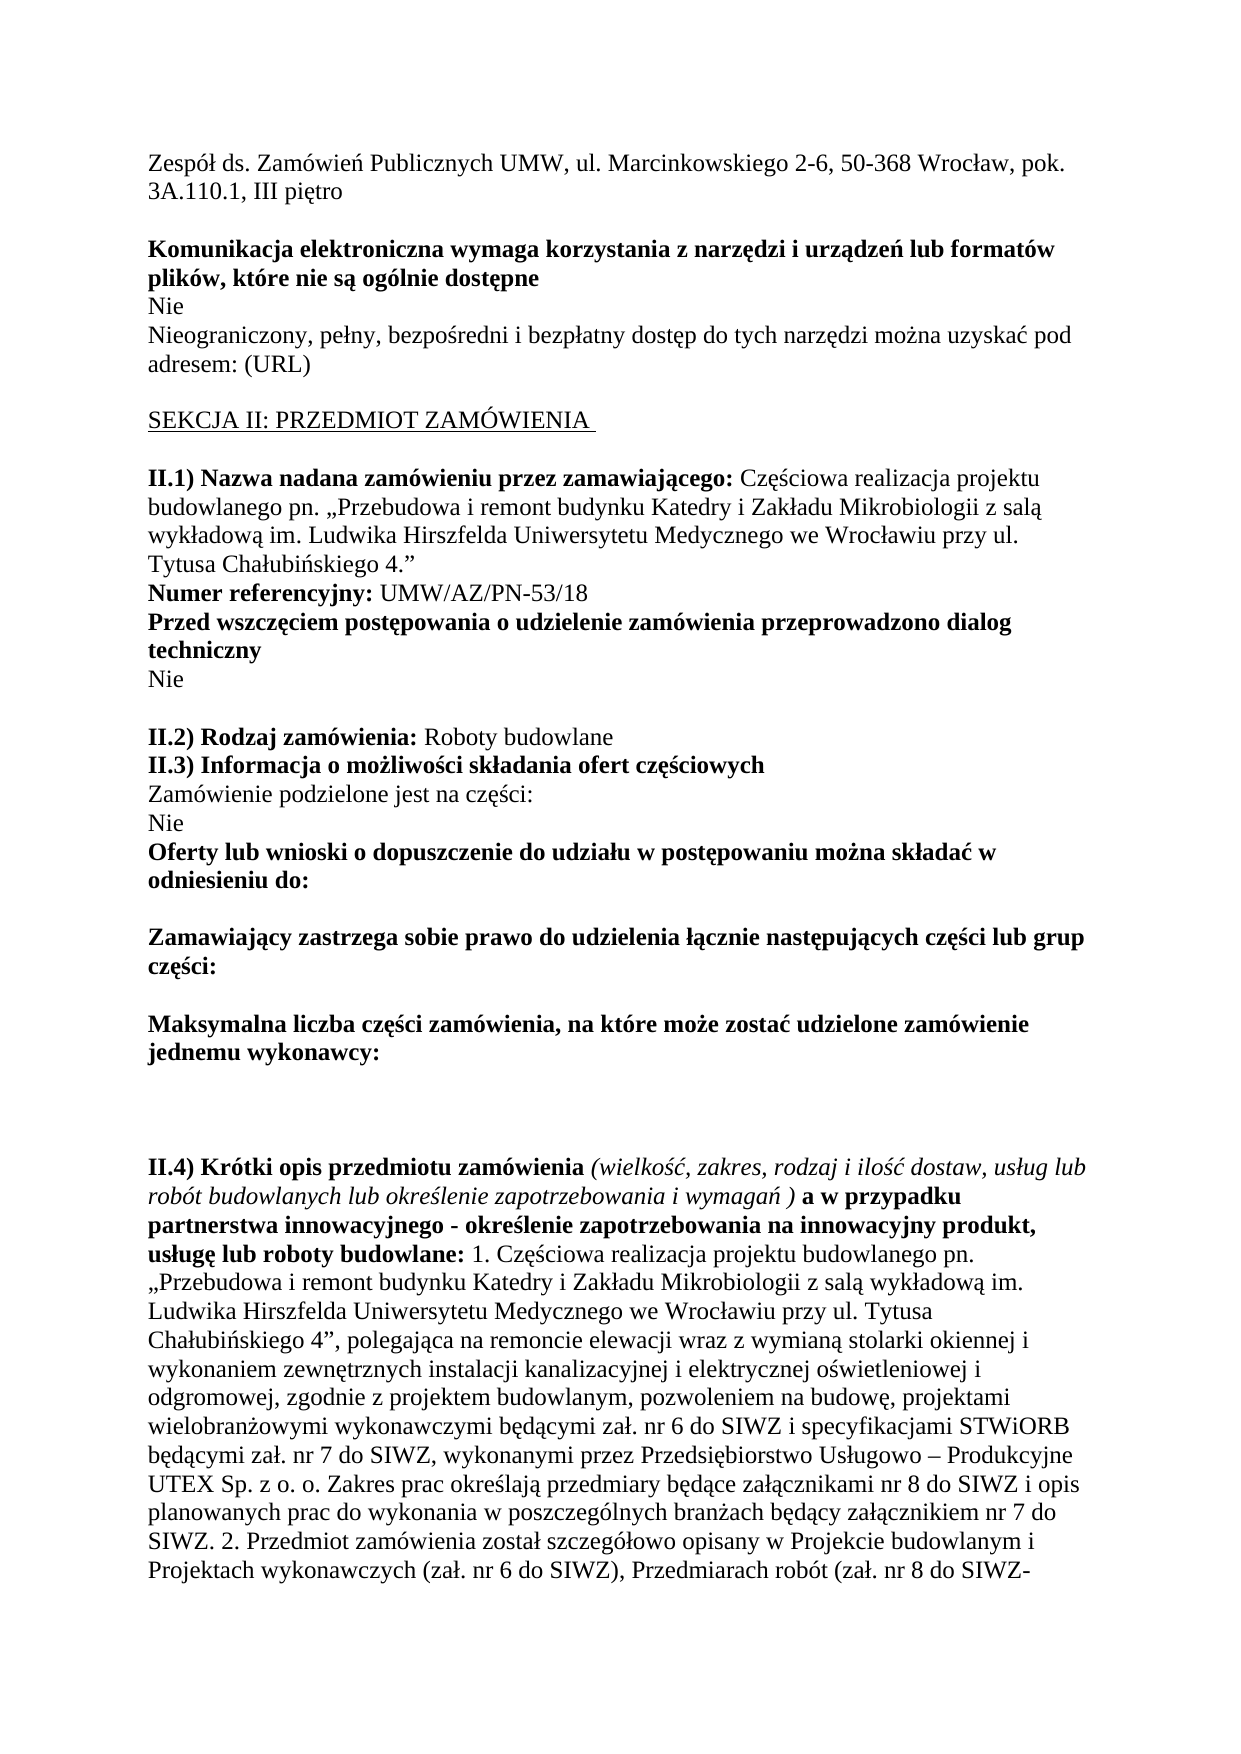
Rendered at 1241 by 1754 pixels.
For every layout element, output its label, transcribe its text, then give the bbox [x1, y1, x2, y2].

text Komunikacja elektroniczna wymaga korzystania z narzędzi i urządzeń lub formatów plików, które nie są ogólnie dostępne [148, 205, 1093, 291]
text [148, 148, 1093, 205]
text SEKCJA II: PRZEDMIOT ZAMÓWIENIA [148, 406, 1093, 434]
text II.1) Nazwa nadana zamówieniu przez zamawiającego: Częściowa realizacja projektu budowlanego pn. „Przebudowa i remont budynku Katedry i Zakładu Mikrobiologii z salą wykładową im. Ludwika Hirszfelda Uniwersytetu Medycznego we Wrocławiu przy ul. Tytusa Chałubińskiego 4.” Numer referencyjny: UMW/AZ/PN-53/18 Przed wszczęciem postępowania o udzielenie zamówienia przeprowadzono dialog techniczny [148, 434, 1093, 664]
text Nie Oferty lub wnioski o dopuszczenie do udziału w postępowaniu można składać w odniesieniu do: [148, 808, 1093, 922]
text II.2) Rodzaj zamówienia: Roboty budowlane II.3) Informacja o możliwości składania ofert częściowych Zamówienie podzielone jest na części: [148, 693, 1093, 808]
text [148, 922, 1093, 1584]
text Nie Nieograniczony, pełny, bezpośredni i bezpłatny dostęp do tych narzędzi można uzyskać pod adresem: (URL) [148, 291, 1093, 406]
text Nie [148, 664, 1093, 693]
